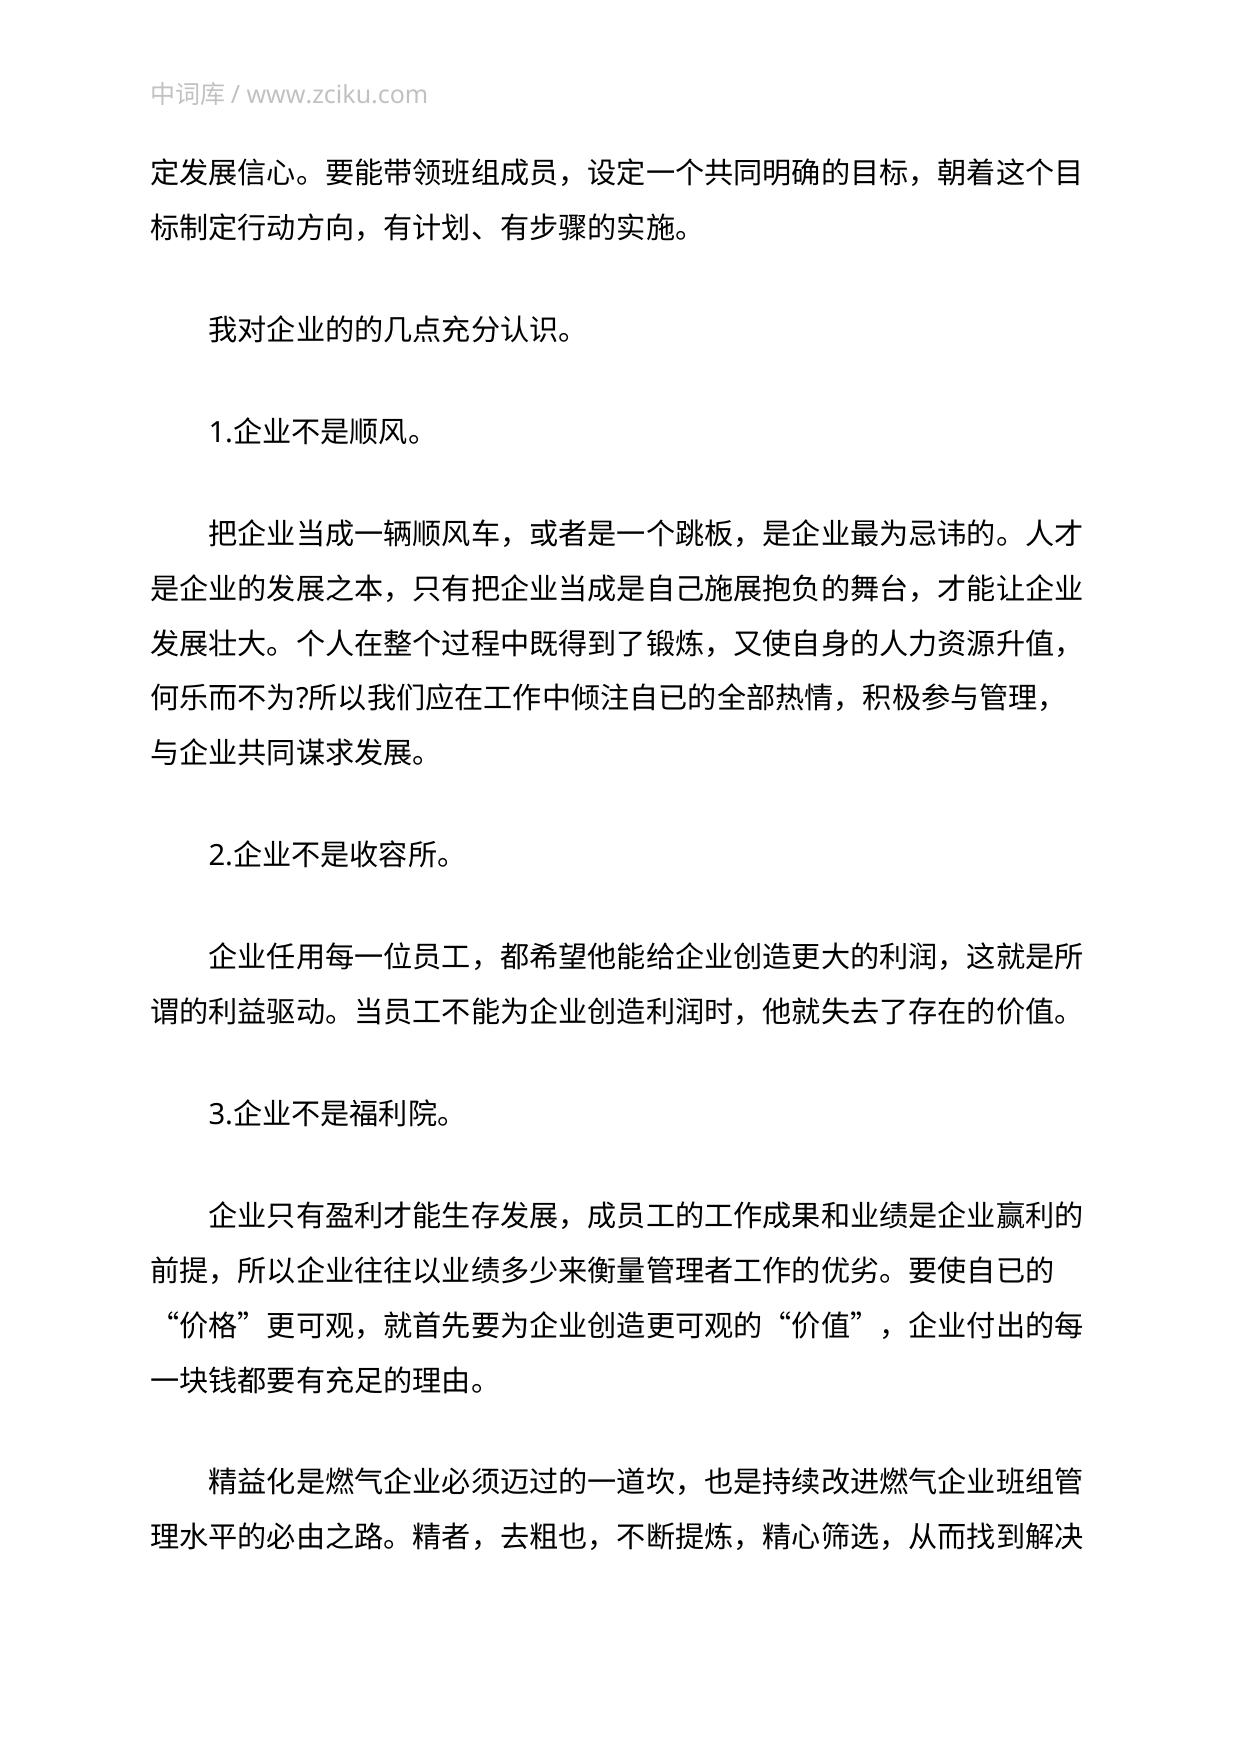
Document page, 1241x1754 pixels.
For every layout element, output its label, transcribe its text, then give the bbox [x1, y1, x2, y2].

text 我对企业的的几点充分认识。 [150, 307, 1090, 349]
text 企业任用每一位员工，都希望他能给企业创造更大的利润，这就是所谓的利益驱动。当员工不能为企业创造利润时，他就失去了存在的价值。 [150, 934, 1090, 1031]
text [150, 150, 1090, 247]
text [150, 1459, 1090, 1556]
text 把企业当成一辆顺风车，或者是一个跳板，是企业最为忌讳的。人才是企业的发展之本，只有把企业当成是自己施展抱负的舞台，才能让企业发展壮大。个人在整个过程中既得到了锻炼，又使自身的人力资源升值，何乐而不为?所以我们应在工作中倾注自已的全部热情，积极参与管理，与企业共同谋求发展。 [150, 510, 1090, 772]
text 2.企业不是收容所。 [150, 832, 1090, 874]
text 3.企业不是福利院。 [150, 1091, 1090, 1133]
text 企业只有盈利才能生存发展，成员工的工作成果和业绩是企业赢利的前提，所以企业往往以业绩多少来衡量管理者工作的优劣。要使自已的“价格”更可观，就首先要为企业创造更可观的“价值”，企业付出的每一块钱都要有充足的理由。 [150, 1192, 1090, 1399]
text 1.企业不是顺风。 [150, 408, 1090, 451]
